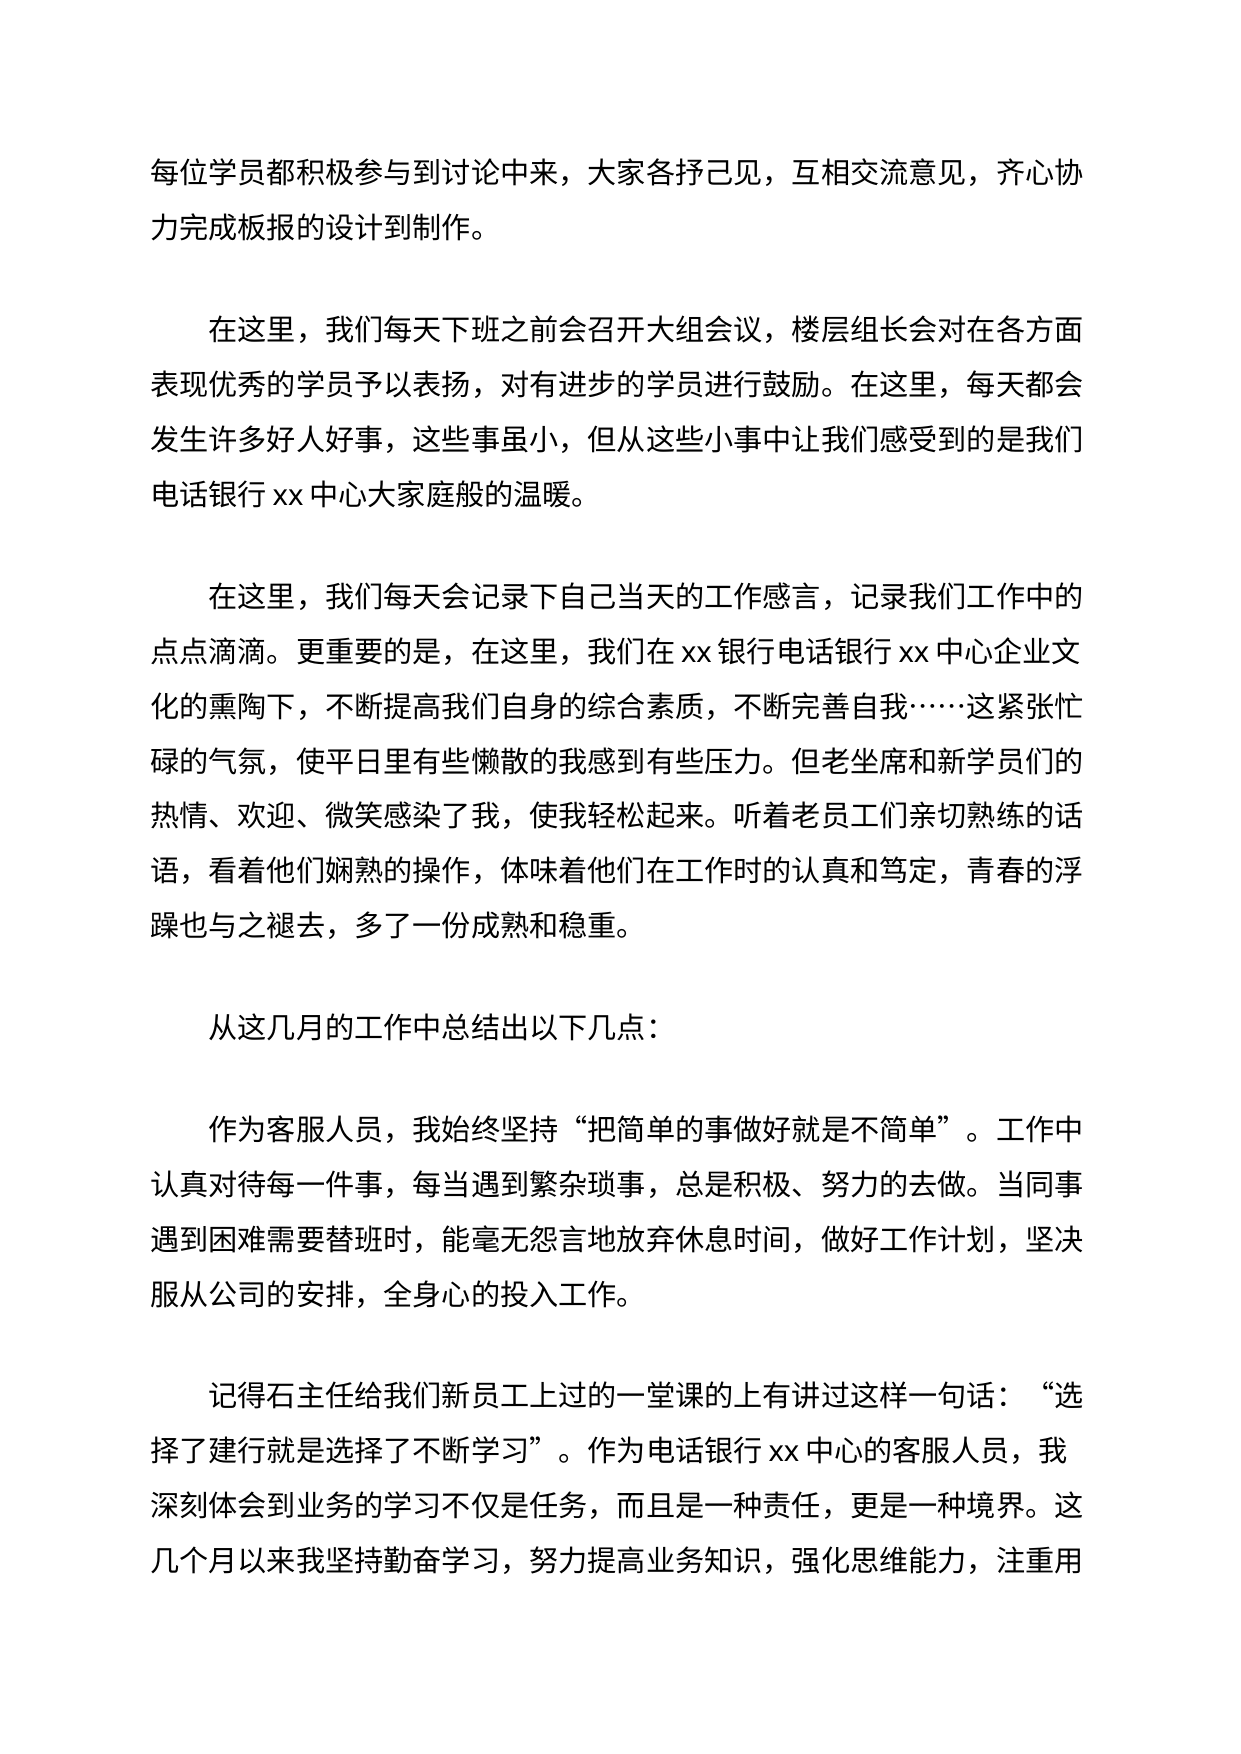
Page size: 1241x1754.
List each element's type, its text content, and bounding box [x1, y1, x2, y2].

text 在这里，我们每天会记录下自己当天的工作感言，记录我们工作中的点点滴滴。更重要的是，在这里，我们在xx银行电话银行xx中心企业文化的熏陶下，不断提高我们自身的综合素质，不断完善自我……这紧张忙碌的气氛，使平日里有些懒散的我感到有些压力。但老坐席和新学员们的热情、欢迎、微笑感染了我，使我轻松起来。听着老员工们亲切熟练的话语，看着他们娴熟的操作，体味着他们在工作时的认真和笃定，青春的浮躁也与之褪去，多了一份成熟和稳重。 [150, 573, 1090, 945]
text 作为客服人员，我始终坚持“把简单的事做好就是不简单”。工作中认真对待每一件事，每当遇到繁杂琐事，总是积极、努力的去做。当同事遇到困难需要替班时，能毫无怨言地放弃休息时间，做好工作计划，坚决服从公司的安排，全身心的投入工作。 [150, 1106, 1090, 1313]
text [150, 1373, 1090, 1580]
text 从这几月的工作中总结出以下几点： [150, 1004, 1090, 1047]
text 在这里，我们每天下班之前会召开大组会议，楼层组长会对在各方面表现优秀的学员予以表扬，对有进步的学员进行鼓励。在这里，每天都会发生许多好人好事，这些事虽小，但从这些小事中让我们感受到的是我们电话银行xx中心大家庭般的温暖。 [150, 307, 1090, 514]
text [150, 150, 1090, 247]
